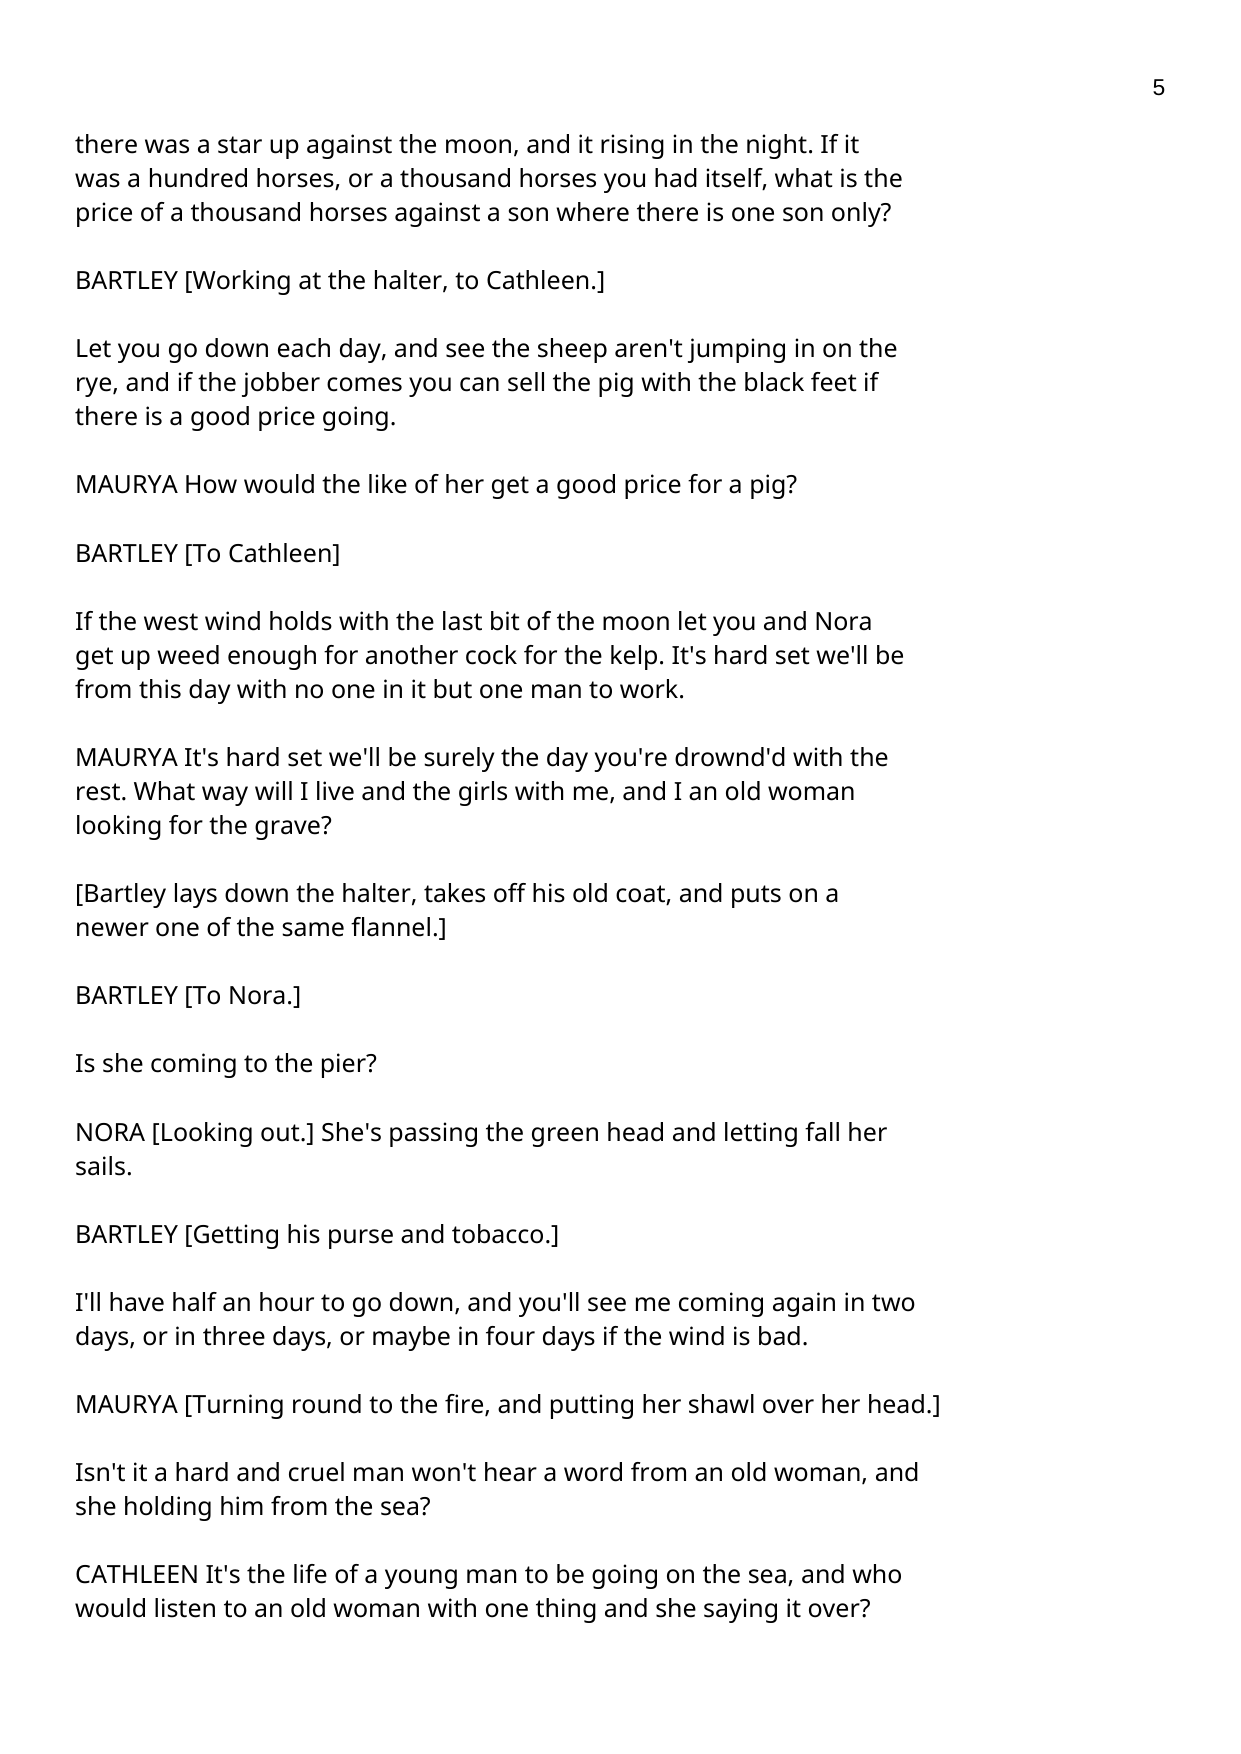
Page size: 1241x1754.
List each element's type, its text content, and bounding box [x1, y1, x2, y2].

text newer one of the same flannel.] [75, 910, 1165, 944]
text Isn't it a hard and cruel man won't hear a word from an old woman, and [75, 1455, 1165, 1489]
text I'll have half an hour to go down, and you'll see me coming again in two [75, 1284, 1165, 1319]
text days, or in three days, or maybe in four days if the wind is bad. [75, 1319, 1165, 1353]
text rest. What way will I live and the girls with me, and I an old woman [75, 774, 1165, 808]
text there was a star up against the moon, and it rising in the night. If it [75, 126, 1165, 161]
text would listen to an old woman with one thing and she saying it over? [75, 1591, 1165, 1625]
text If the west wind holds with the last bit of the moon let you and Nora [75, 603, 1165, 637]
text was a hundred horses, or a thousand horses you had itself, what is the [75, 161, 1165, 194]
text sails. [75, 1148, 1165, 1182]
text MAURYA It's hard set we'll be surely the day you're drownd'd with the [75, 739, 1165, 774]
text BARTLEY [To Nora.] [75, 978, 1165, 1012]
text looking for the grave? [75, 808, 1165, 842]
text from this day with no one in it but one man to work. [75, 671, 1165, 706]
text there is a good price going. [75, 399, 1165, 433]
text MAURYA How would the like of her get a good price for a pig? [75, 467, 1165, 501]
text NORA [Looking out.] She's passing the green head and letting fall her [75, 1114, 1165, 1148]
text Let you go down each day, and see the sheep aren't jumping in on the [75, 331, 1165, 365]
text rye, and if the jobber comes you can sell the pig with the black feet if [75, 365, 1165, 399]
text BARTLEY [Working at the halter, to Cathleen.] [75, 263, 1165, 297]
text CATHLEEN It's the life of a young man to be going on the sea, and who [75, 1557, 1165, 1591]
text Is she coming to the pier? [75, 1046, 1165, 1080]
text MAURYA [Turning round to the fire, and putting her shawl over her head.] [75, 1387, 1165, 1421]
text BARTLEY [Getting his purse and tobacco.] [75, 1216, 1165, 1251]
text BARTLEY [To Cathleen] [75, 535, 1165, 569]
text [Bartley lays down the halter, takes off his old coat, and puts on a [75, 876, 1165, 910]
text get up weed enough for another cock for the kelp. It's hard set we'll be [75, 637, 1165, 671]
text price of a thousand horses against a son where there is one son only? [75, 194, 1165, 229]
text she holding him from the sea? [75, 1489, 1165, 1523]
